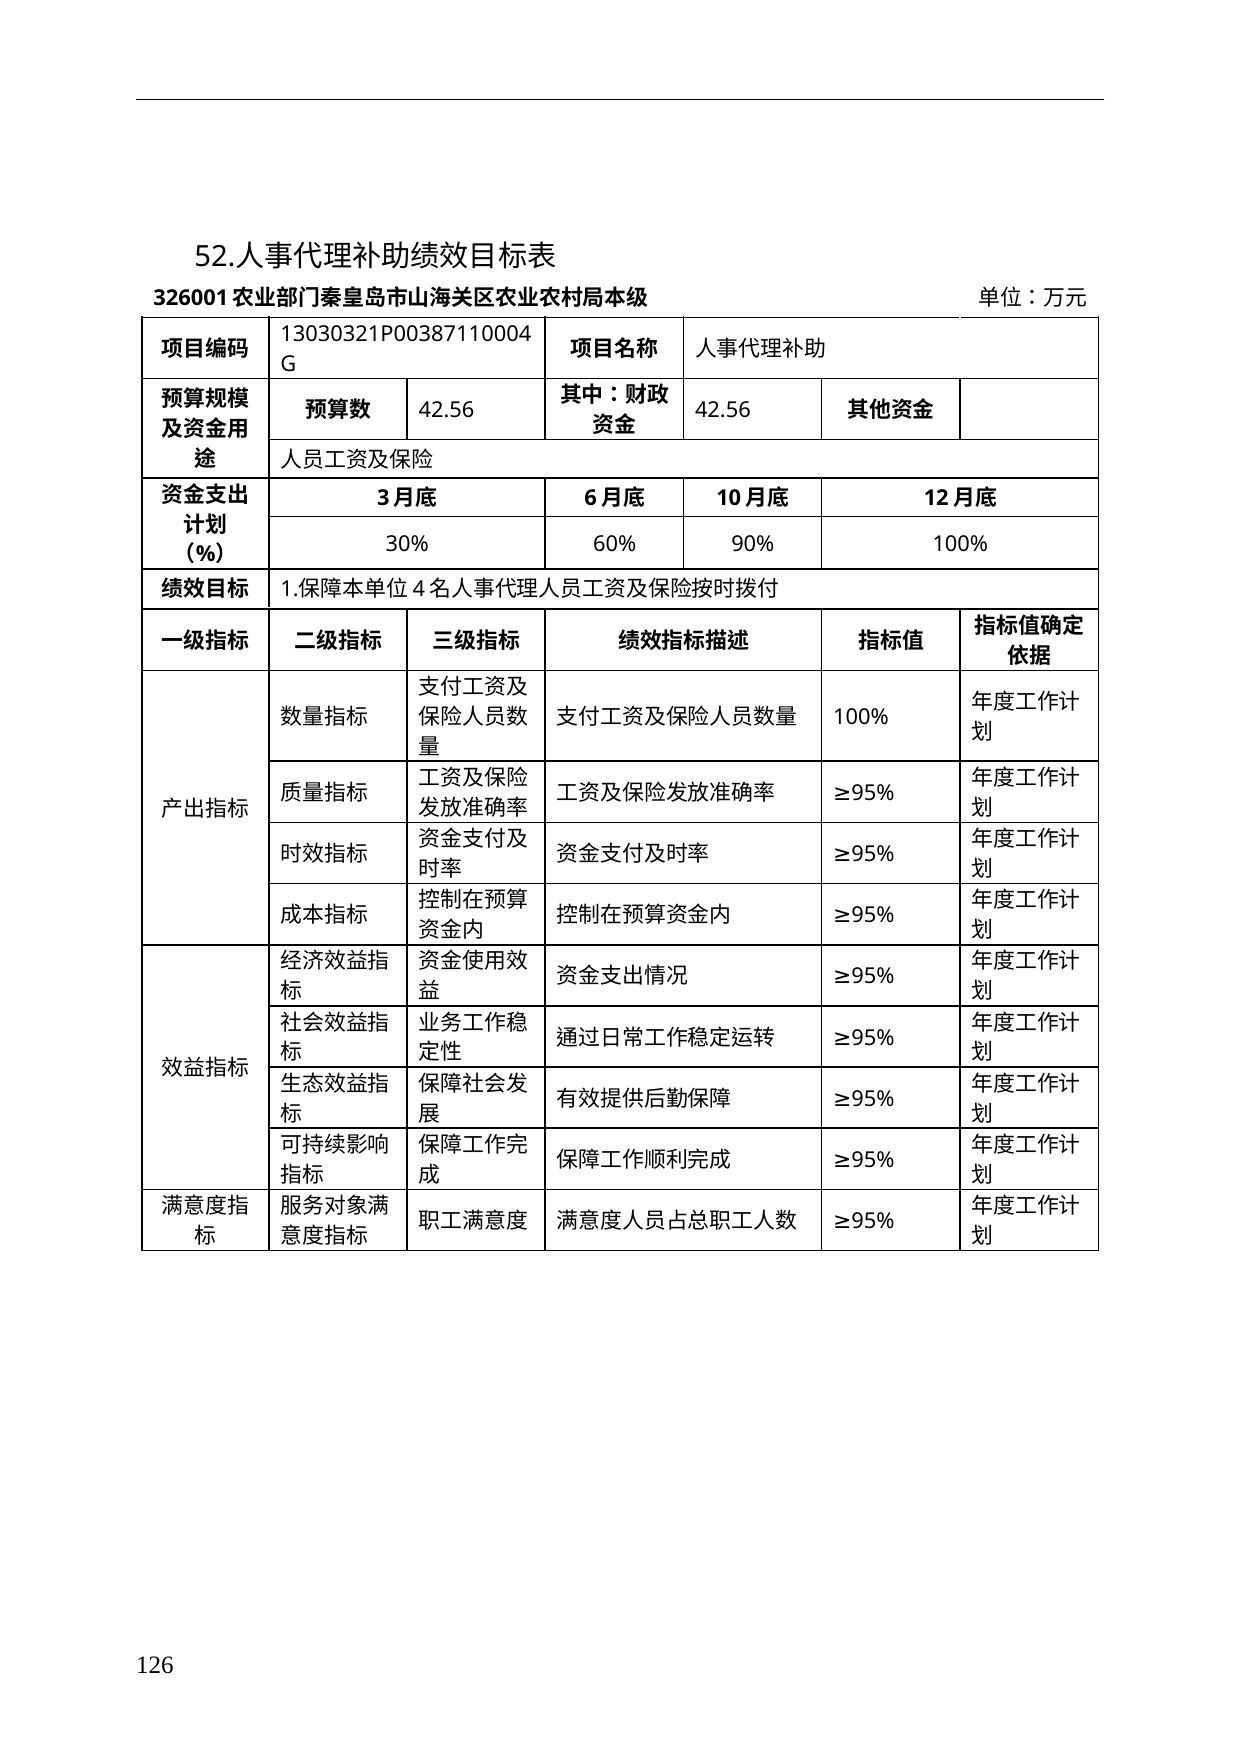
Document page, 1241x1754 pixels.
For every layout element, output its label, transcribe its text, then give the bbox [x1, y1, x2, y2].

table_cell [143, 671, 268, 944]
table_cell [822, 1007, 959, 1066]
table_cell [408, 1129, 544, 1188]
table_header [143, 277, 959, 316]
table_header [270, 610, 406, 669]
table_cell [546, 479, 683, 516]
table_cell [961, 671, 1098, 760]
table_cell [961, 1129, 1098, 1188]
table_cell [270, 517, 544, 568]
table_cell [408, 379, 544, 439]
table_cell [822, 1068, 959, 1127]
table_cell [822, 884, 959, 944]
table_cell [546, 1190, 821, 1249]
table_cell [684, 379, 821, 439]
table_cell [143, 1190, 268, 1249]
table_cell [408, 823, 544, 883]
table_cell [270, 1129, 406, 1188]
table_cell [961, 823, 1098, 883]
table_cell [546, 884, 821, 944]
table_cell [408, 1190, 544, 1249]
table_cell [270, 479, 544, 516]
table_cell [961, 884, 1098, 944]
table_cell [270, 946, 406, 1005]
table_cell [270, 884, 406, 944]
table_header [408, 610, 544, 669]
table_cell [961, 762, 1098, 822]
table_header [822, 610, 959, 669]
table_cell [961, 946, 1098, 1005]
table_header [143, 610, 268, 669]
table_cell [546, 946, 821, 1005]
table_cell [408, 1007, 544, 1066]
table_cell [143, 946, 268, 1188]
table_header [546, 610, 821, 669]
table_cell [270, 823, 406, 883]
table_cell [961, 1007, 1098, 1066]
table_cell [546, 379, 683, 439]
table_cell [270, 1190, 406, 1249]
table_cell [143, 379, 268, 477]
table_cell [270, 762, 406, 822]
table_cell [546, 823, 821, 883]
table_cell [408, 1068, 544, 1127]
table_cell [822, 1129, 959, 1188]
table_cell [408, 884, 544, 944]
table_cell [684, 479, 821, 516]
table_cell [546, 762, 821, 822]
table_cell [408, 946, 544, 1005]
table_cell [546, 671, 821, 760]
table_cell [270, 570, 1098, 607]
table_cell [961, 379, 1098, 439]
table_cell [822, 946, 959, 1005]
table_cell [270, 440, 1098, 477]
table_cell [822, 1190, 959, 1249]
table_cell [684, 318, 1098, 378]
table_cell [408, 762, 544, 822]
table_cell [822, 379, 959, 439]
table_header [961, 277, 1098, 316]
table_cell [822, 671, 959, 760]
text 52.人事代理补助绩效目标表 [136, 235, 1104, 275]
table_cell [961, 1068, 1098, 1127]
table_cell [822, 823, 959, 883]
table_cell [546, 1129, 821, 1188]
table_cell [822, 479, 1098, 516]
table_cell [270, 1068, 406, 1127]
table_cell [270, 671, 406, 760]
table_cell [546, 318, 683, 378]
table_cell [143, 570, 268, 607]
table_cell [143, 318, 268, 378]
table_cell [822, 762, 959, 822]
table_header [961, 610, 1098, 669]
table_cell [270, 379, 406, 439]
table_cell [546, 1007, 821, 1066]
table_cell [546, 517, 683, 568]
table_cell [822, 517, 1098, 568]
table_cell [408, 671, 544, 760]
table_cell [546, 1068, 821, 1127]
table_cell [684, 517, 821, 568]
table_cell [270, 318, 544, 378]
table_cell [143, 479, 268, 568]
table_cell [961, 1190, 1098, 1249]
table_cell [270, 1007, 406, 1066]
